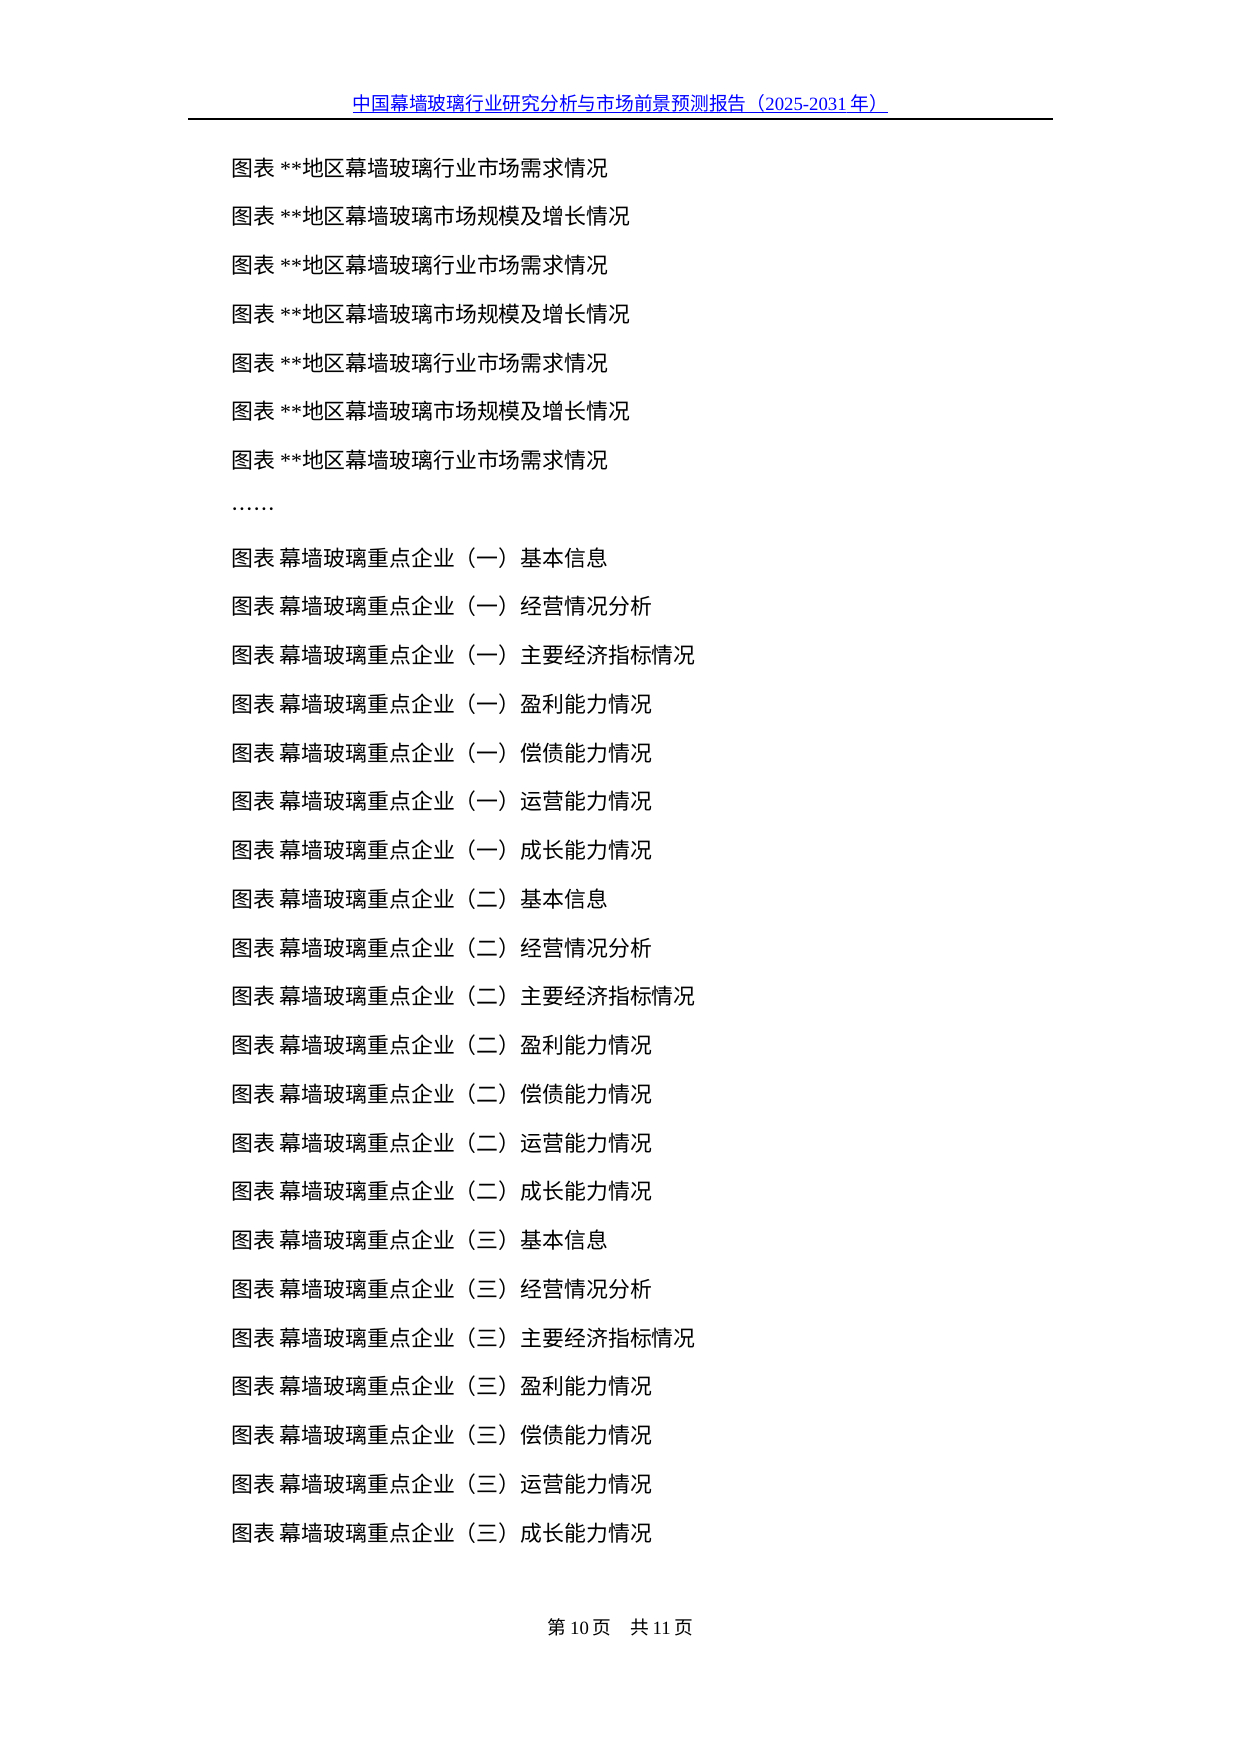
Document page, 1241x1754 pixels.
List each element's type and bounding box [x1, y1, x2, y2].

text [187, 150, 1053, 1548]
